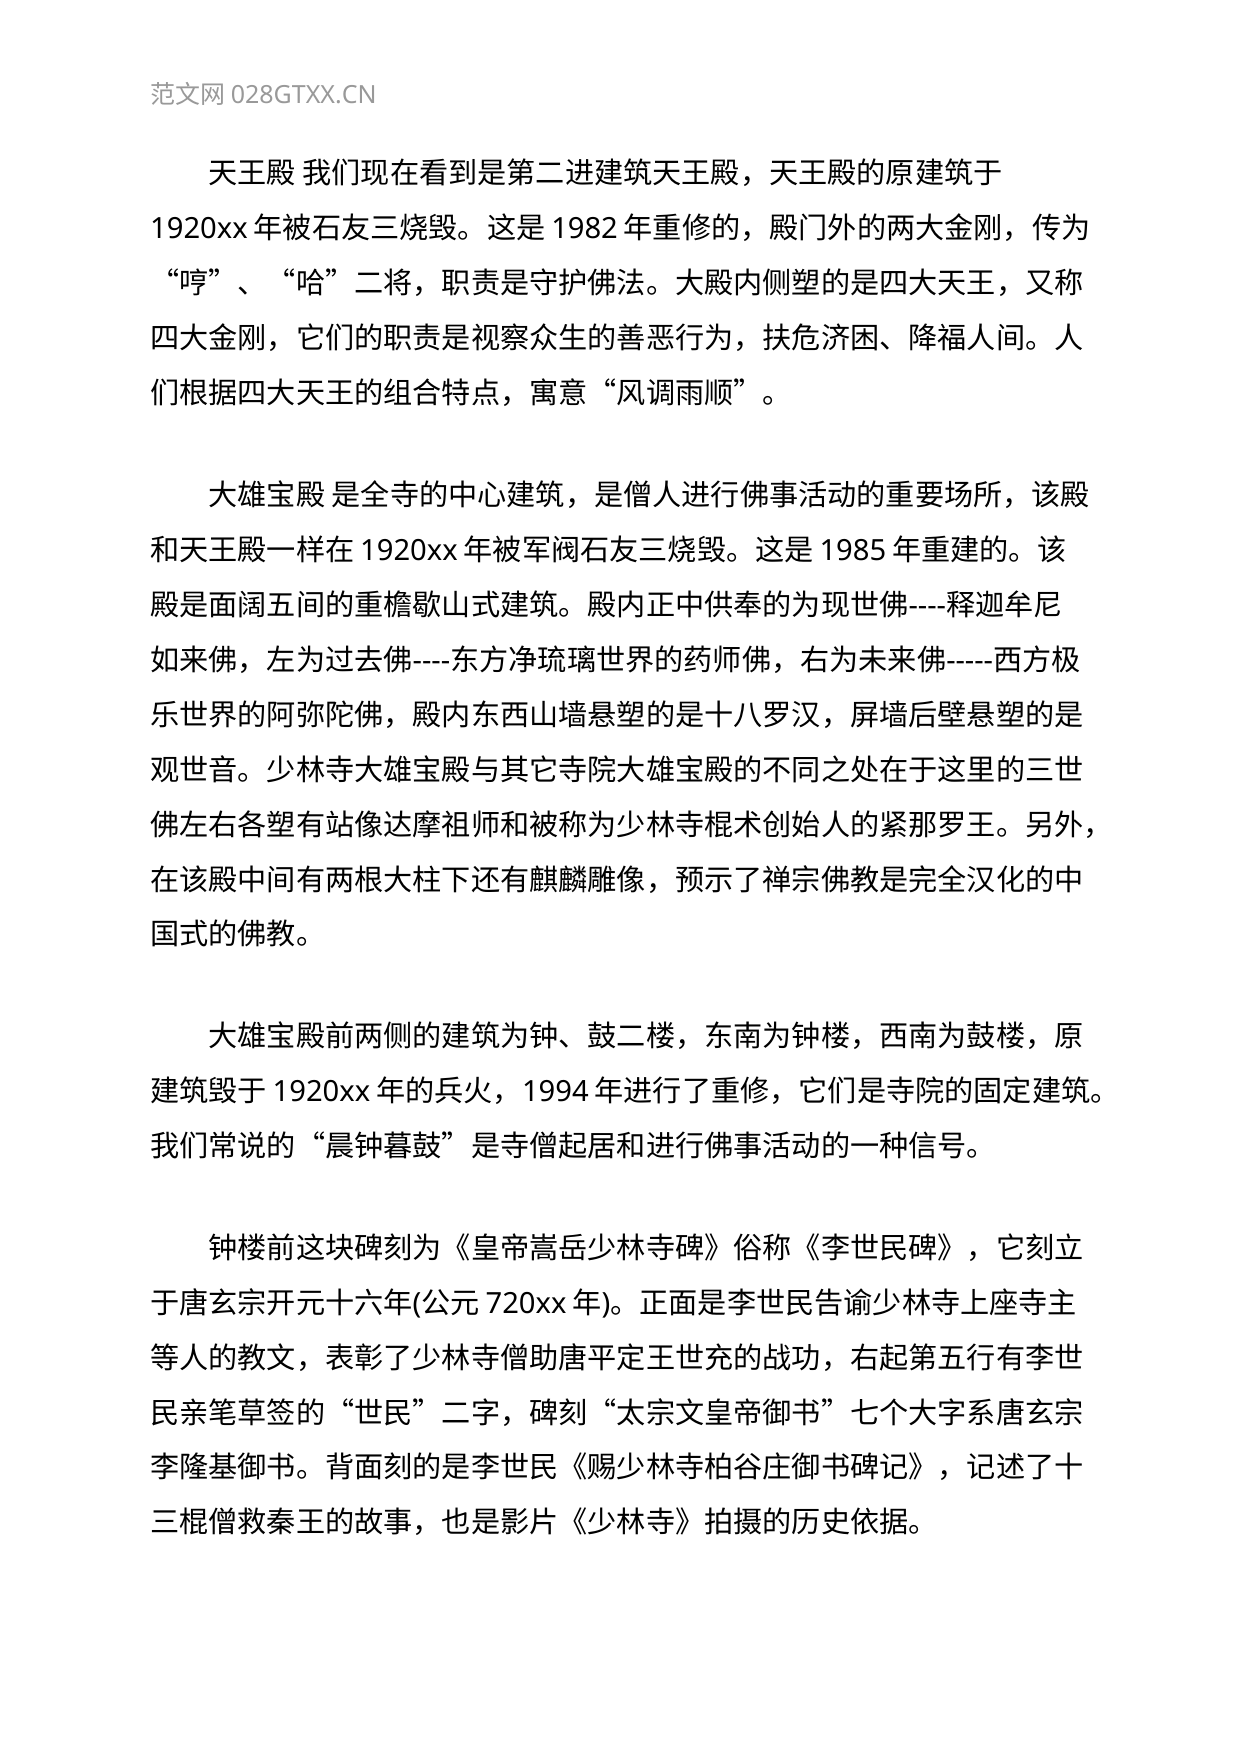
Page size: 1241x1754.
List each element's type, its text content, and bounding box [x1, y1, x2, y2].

text 大雄宝殿前两侧的建筑为钟、鼓二楼，东南为钟楼，西南为鼓楼，原建筑毁于1920xx年的兵火，1994年进行了重修，它们是寺院的固定建筑。我们常说的“晨钟暮鼓”是寺僧起居和进行佛事活动的一种信号。 [150, 1013, 1090, 1165]
text 大雄宝殿 是全寺的中心建筑，是僧人进行佛事活动的重要场所，该殿和天王殿一样在1920xx年被军阀石友三烧毁。这是1985年重建的。该殿是面阔五间的重檐歇山式建筑。殿内正中供奉的为现世佛----释迦牟尼如来佛，左为过去佛----东方净琉璃世界的药师佛，右为未来佛-----西方极乐世界的阿弥陀佛，殿内东西山墙悬塑的是十八罗汉，屏墙后壁悬塑的是观世音。少林寺大雄宝殿与其它寺院大雄宝殿的不同之处在于这里的三世佛左右各塑有站像达摩祖师和被称为少林寺棍术创始人的紧那罗王。另外，在该殿中间有两根大柱下还有麒麟雕像，预示了禅宗佛教是完全汉化的中国式的佛教。 [150, 471, 1090, 953]
text 天王殿 我们现在看到是第二进建筑天王殿，天王殿的原建筑于1920xx年被石友三烧毁。这是1982年重修的，殿门外的两大金刚，传为“哼”、“哈”二将，职责是守护佛法。大殿内侧塑的是四大天王，又称四大金刚，它们的职责是视察众生的善恶行为，扶危济困、降福人间。人们根据四大天王的组合特点，寓意“风调雨顺”。 [150, 150, 1090, 412]
text 钟楼前这块碑刻为《皇帝嵩岳少林寺碑》俗称《李世民碑》，它刻立于唐玄宗开元十六年(公元720xx年)。正面是李世民告谕少林寺上座寺主等人的教文，表彰了少林寺僧助唐平定王世充的战功，右起第五行有李世民亲笔草签的“世民”二字，碑刻“太宗文皇帝御书”七个大字系唐玄宗李隆基御书。背面刻的是李世民《赐少林寺柏谷庄御书碑记》，记述了十三棍僧救秦王的故事，也是影片《少林寺》拍摄的历史依据。 [150, 1224, 1090, 1541]
